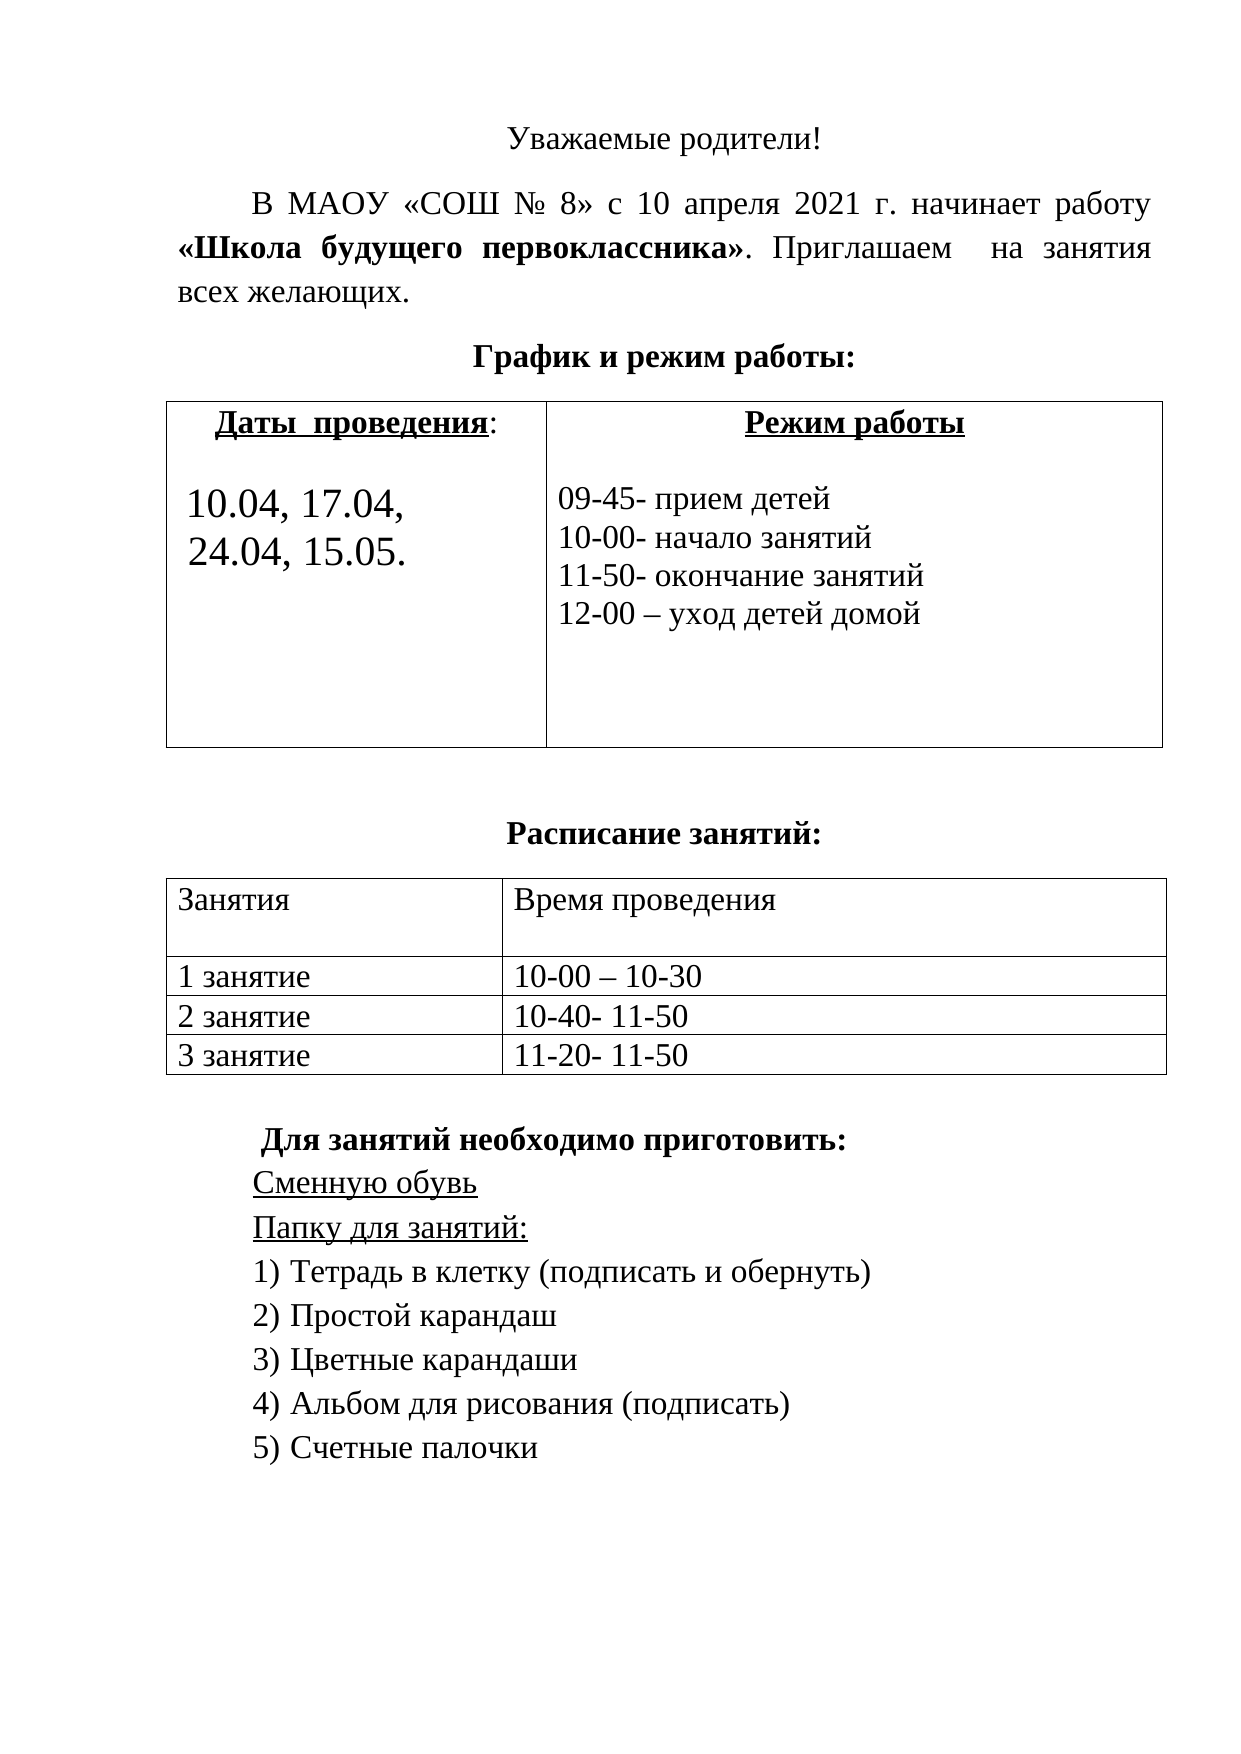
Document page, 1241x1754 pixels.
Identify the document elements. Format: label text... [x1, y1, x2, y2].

list Тетрадь в клетку (подписать и обернуть) [252, 1251, 1152, 1289]
text Уважаемые родители! [177, 118, 1152, 156]
list Сменную обувь [252, 1163, 1152, 1201]
table_header Время проведения [503, 879, 1166, 956]
text В МАОУ «СОШ № 8» с 10 апреля 2021 г. начинает работу «Школа будущего первоклассника». Приглашаем на занятия всех желающих. [177, 183, 1152, 309]
table_header Занятия [167, 879, 502, 956]
table_header Режим работы 09-45- прием детей 10-00- начало занятий 11-50- окончание занятий 12-00 – уход детей домой [547, 402, 1162, 747]
table_cell 1 занятие [167, 957, 502, 995]
table_cell 3 занятие [167, 1035, 502, 1074]
table_header Даты проведения: 10.04, 17.04, 24.04, 15.05. [167, 402, 546, 747]
list Альбом для рисования (подписать) [252, 1383, 1152, 1421]
table_cell 2 занятие [167, 996, 502, 1034]
table_cell 10-00 – 10-30 [503, 957, 1166, 995]
text График и режим работы: [177, 336, 1152, 374]
text Расписание занятий: [177, 813, 1152, 851]
list Цветные карандаши [252, 1339, 1152, 1377]
table_cell 11-20- 11-50 [503, 1035, 1166, 1074]
list Папку для занятий: [252, 1207, 1152, 1245]
list Простой карандаш [252, 1295, 1152, 1333]
list Счетные палочки [252, 1427, 1152, 1466]
table_cell 10-40- 11-50 [503, 996, 1166, 1034]
list Для занятий необходимо приготовить: [252, 1119, 1152, 1157]
